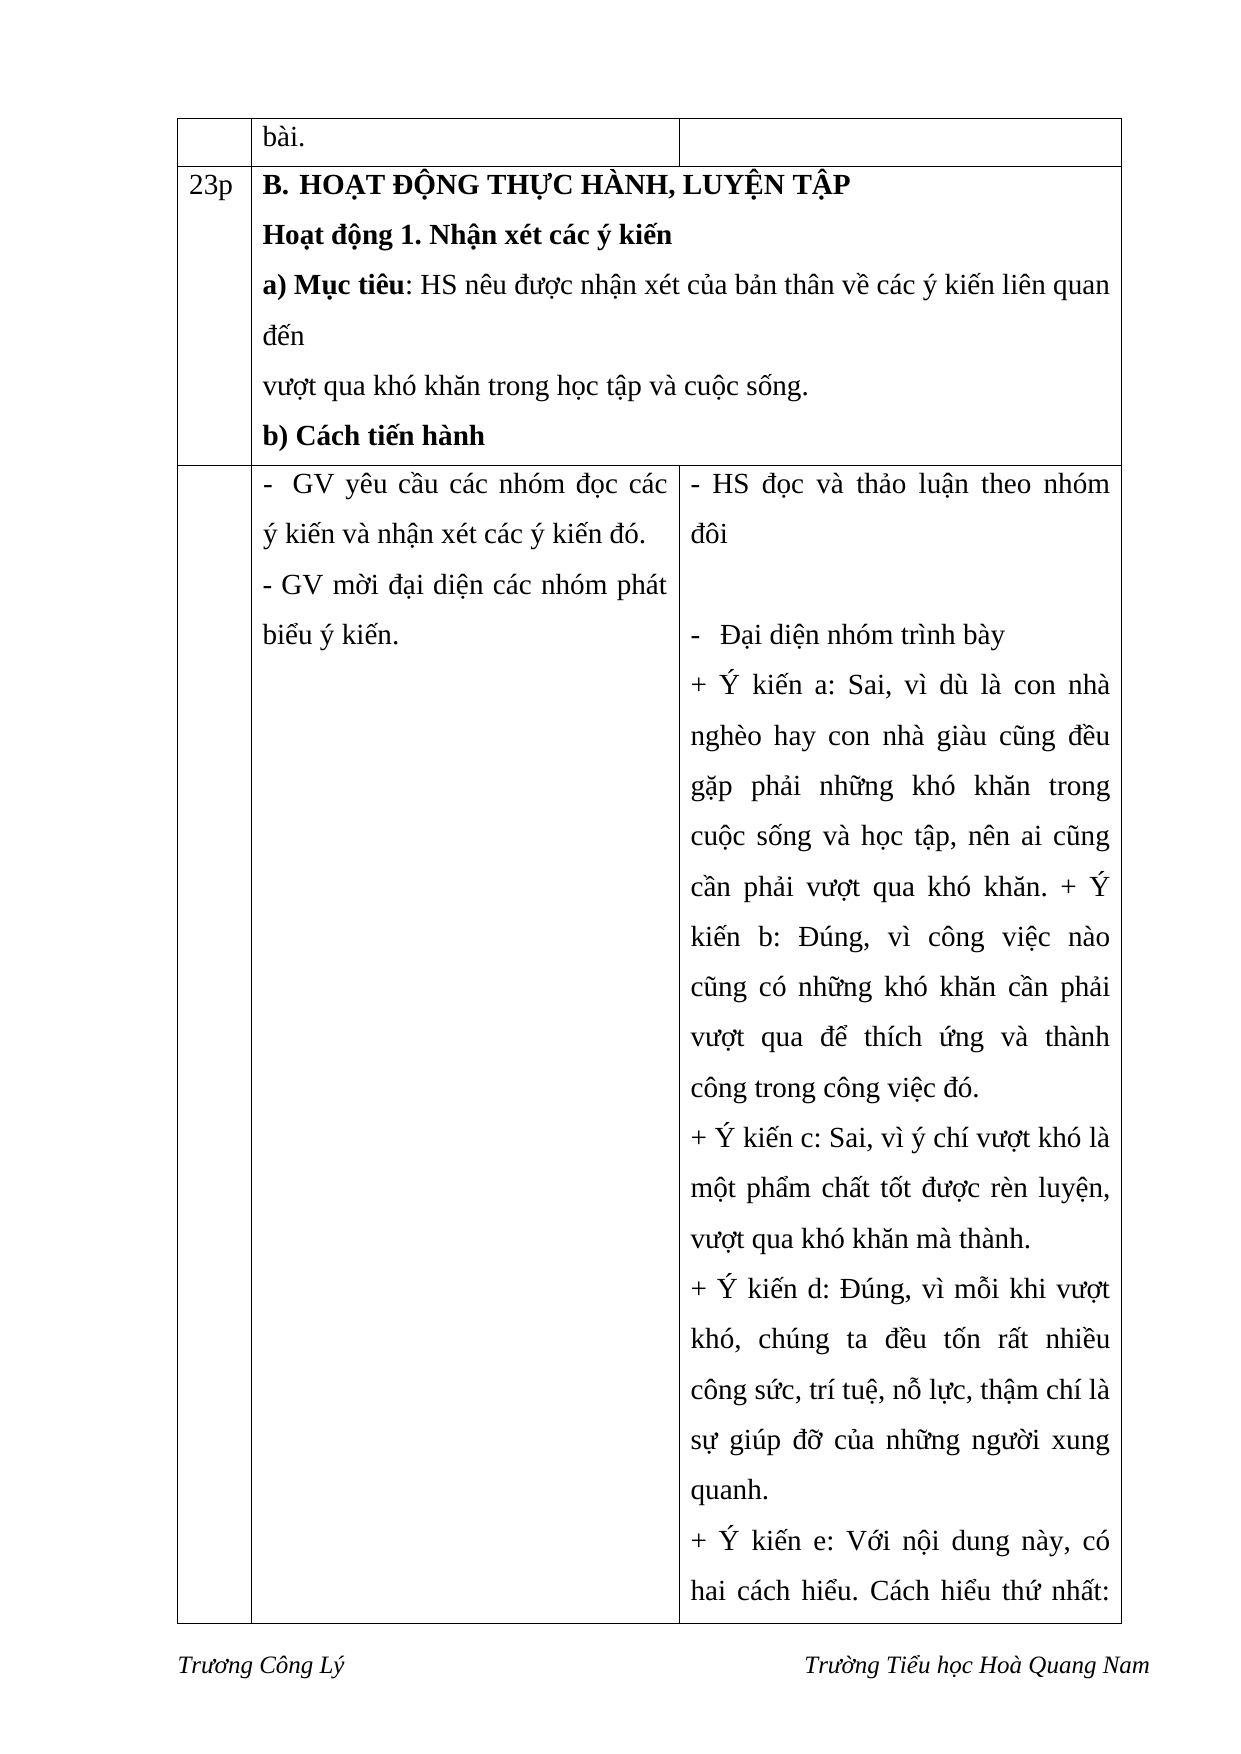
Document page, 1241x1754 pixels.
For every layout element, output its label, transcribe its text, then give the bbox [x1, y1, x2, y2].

table_cell 23p [178, 167, 251, 465]
table_cell [178, 466, 251, 1623]
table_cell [680, 119, 1121, 166]
table_cell HOẠT ĐỘNG THỰC HÀNH, LUYỆN TẬP Hoạt động 1. Nhận xét các ý kiến a) Mục tiêu: HS nêu được nhận xét của bản thân về các ý kiến liên quan đến vượt qua khó khăn trong học tập và cuộc sống. b) Cách tiến hành [252, 167, 1121, 465]
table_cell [252, 466, 679, 1623]
table_cell [178, 119, 251, 166]
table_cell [252, 119, 679, 166]
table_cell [680, 466, 1121, 1623]
